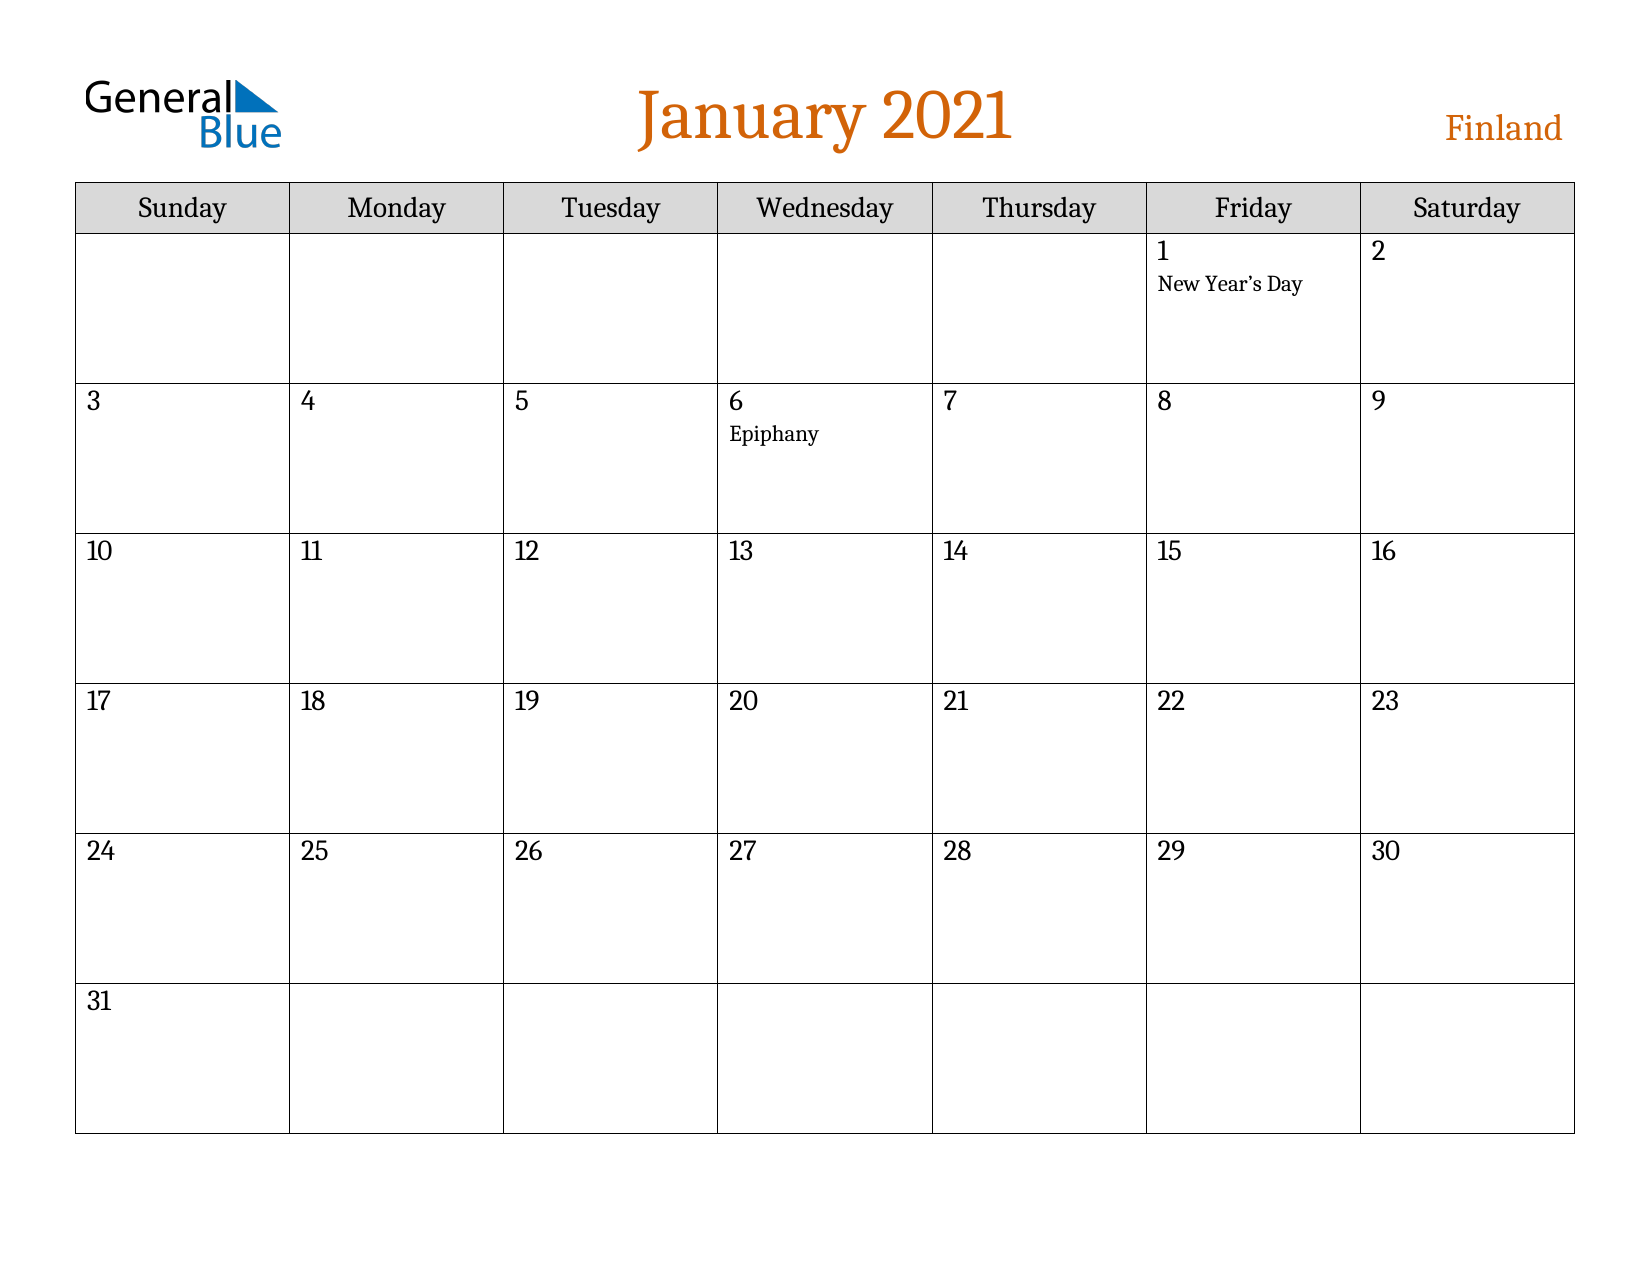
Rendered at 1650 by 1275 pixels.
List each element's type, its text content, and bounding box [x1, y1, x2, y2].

table_cell [290, 420, 503, 533]
table_cell 6 [718, 384, 932, 420]
table_cell 13 [718, 534, 932, 570]
table_cell 25 [290, 834, 503, 870]
table_cell 18 [290, 684, 503, 720]
table_cell [718, 234, 932, 270]
table_cell [504, 984, 717, 1020]
table_cell [76, 1020, 289, 1133]
table_cell [1361, 420, 1574, 533]
table_cell 22 [1147, 684, 1360, 720]
table_cell 15 [1147, 534, 1360, 570]
table_cell 16 [1361, 534, 1574, 570]
table_cell [290, 234, 503, 270]
table_cell [933, 234, 1146, 270]
table_cell [76, 270, 289, 383]
table_cell [1147, 420, 1360, 533]
table_cell [76, 234, 289, 270]
table_cell 8 [1147, 384, 1360, 420]
table_cell [933, 270, 1146, 383]
table_cell 9 [1361, 384, 1574, 420]
table_cell 1 [1147, 234, 1360, 270]
table_cell 5 [504, 384, 717, 420]
table_cell 17 [76, 684, 289, 720]
table_cell 14 [933, 534, 1146, 570]
table_cell [718, 720, 932, 833]
table_cell 27 [718, 834, 932, 870]
table_cell [290, 270, 503, 383]
table_cell Monday [290, 183, 503, 233]
table_cell Friday [1147, 183, 1360, 233]
table_cell 3 [76, 384, 289, 420]
table_cell [933, 870, 1146, 983]
table_cell [290, 720, 503, 833]
table_cell [718, 570, 932, 683]
table_cell [1361, 984, 1574, 1020]
table_cell [76, 570, 289, 683]
picture [86, 80, 281, 148]
table_cell [76, 720, 289, 833]
table_cell 30 [1361, 834, 1574, 870]
table_header Finland [1146, 75, 1574, 182]
table_cell 28 [933, 834, 1146, 870]
table_cell [1361, 270, 1574, 383]
table_cell [76, 870, 289, 983]
table_cell Wednesday [718, 183, 932, 233]
table_cell Sunday [76, 183, 289, 233]
table_cell [504, 1020, 717, 1133]
table_cell [504, 270, 717, 383]
table_cell 23 [1361, 684, 1574, 720]
table_cell [933, 570, 1146, 683]
table_cell [504, 570, 717, 683]
table_header [76, 75, 503, 182]
table_cell 10 [76, 534, 289, 570]
table_cell Thursday [933, 183, 1146, 233]
table_cell [1147, 570, 1360, 683]
table_cell [1361, 1020, 1574, 1133]
table_cell [933, 984, 1146, 1020]
table_cell [76, 420, 289, 533]
table_cell [504, 234, 717, 270]
table_cell [718, 1020, 932, 1133]
table_cell 7 [933, 384, 1146, 420]
table_cell [504, 720, 717, 833]
table_cell [1147, 1020, 1360, 1133]
table_cell Tuesday [504, 183, 717, 233]
table_cell Epiphany [718, 420, 932, 533]
table_cell New Year’s Day [1147, 270, 1360, 383]
table_cell 12 [504, 534, 717, 570]
table_cell [504, 870, 717, 983]
table_cell [718, 984, 932, 1020]
table_cell 26 [504, 834, 717, 870]
table_cell 20 [718, 684, 932, 720]
table_cell [290, 1020, 503, 1133]
table_cell [1361, 720, 1574, 833]
table_cell [1361, 870, 1574, 983]
table_cell [718, 270, 932, 383]
table_cell [933, 720, 1146, 833]
table_cell [290, 984, 503, 1020]
table_cell 24 [76, 834, 289, 870]
table_cell [933, 1020, 1146, 1133]
table_cell Saturday [1361, 183, 1574, 233]
table_cell [1147, 720, 1360, 833]
table_cell 2 [1361, 234, 1574, 270]
table_cell 31 [76, 984, 289, 1020]
table_cell [1361, 570, 1574, 683]
table_cell 19 [504, 684, 717, 720]
table_cell [718, 870, 932, 983]
table_cell [1147, 984, 1360, 1020]
table_cell 11 [290, 534, 503, 570]
table_header January 2021 [504, 75, 1146, 182]
table_cell 29 [1147, 834, 1360, 870]
table_cell [504, 420, 717, 533]
table_cell [933, 420, 1146, 533]
table_cell [290, 870, 503, 983]
table_cell [1147, 870, 1360, 983]
table_cell 21 [933, 684, 1146, 720]
table_cell 4 [290, 384, 503, 420]
table_cell [290, 570, 503, 683]
